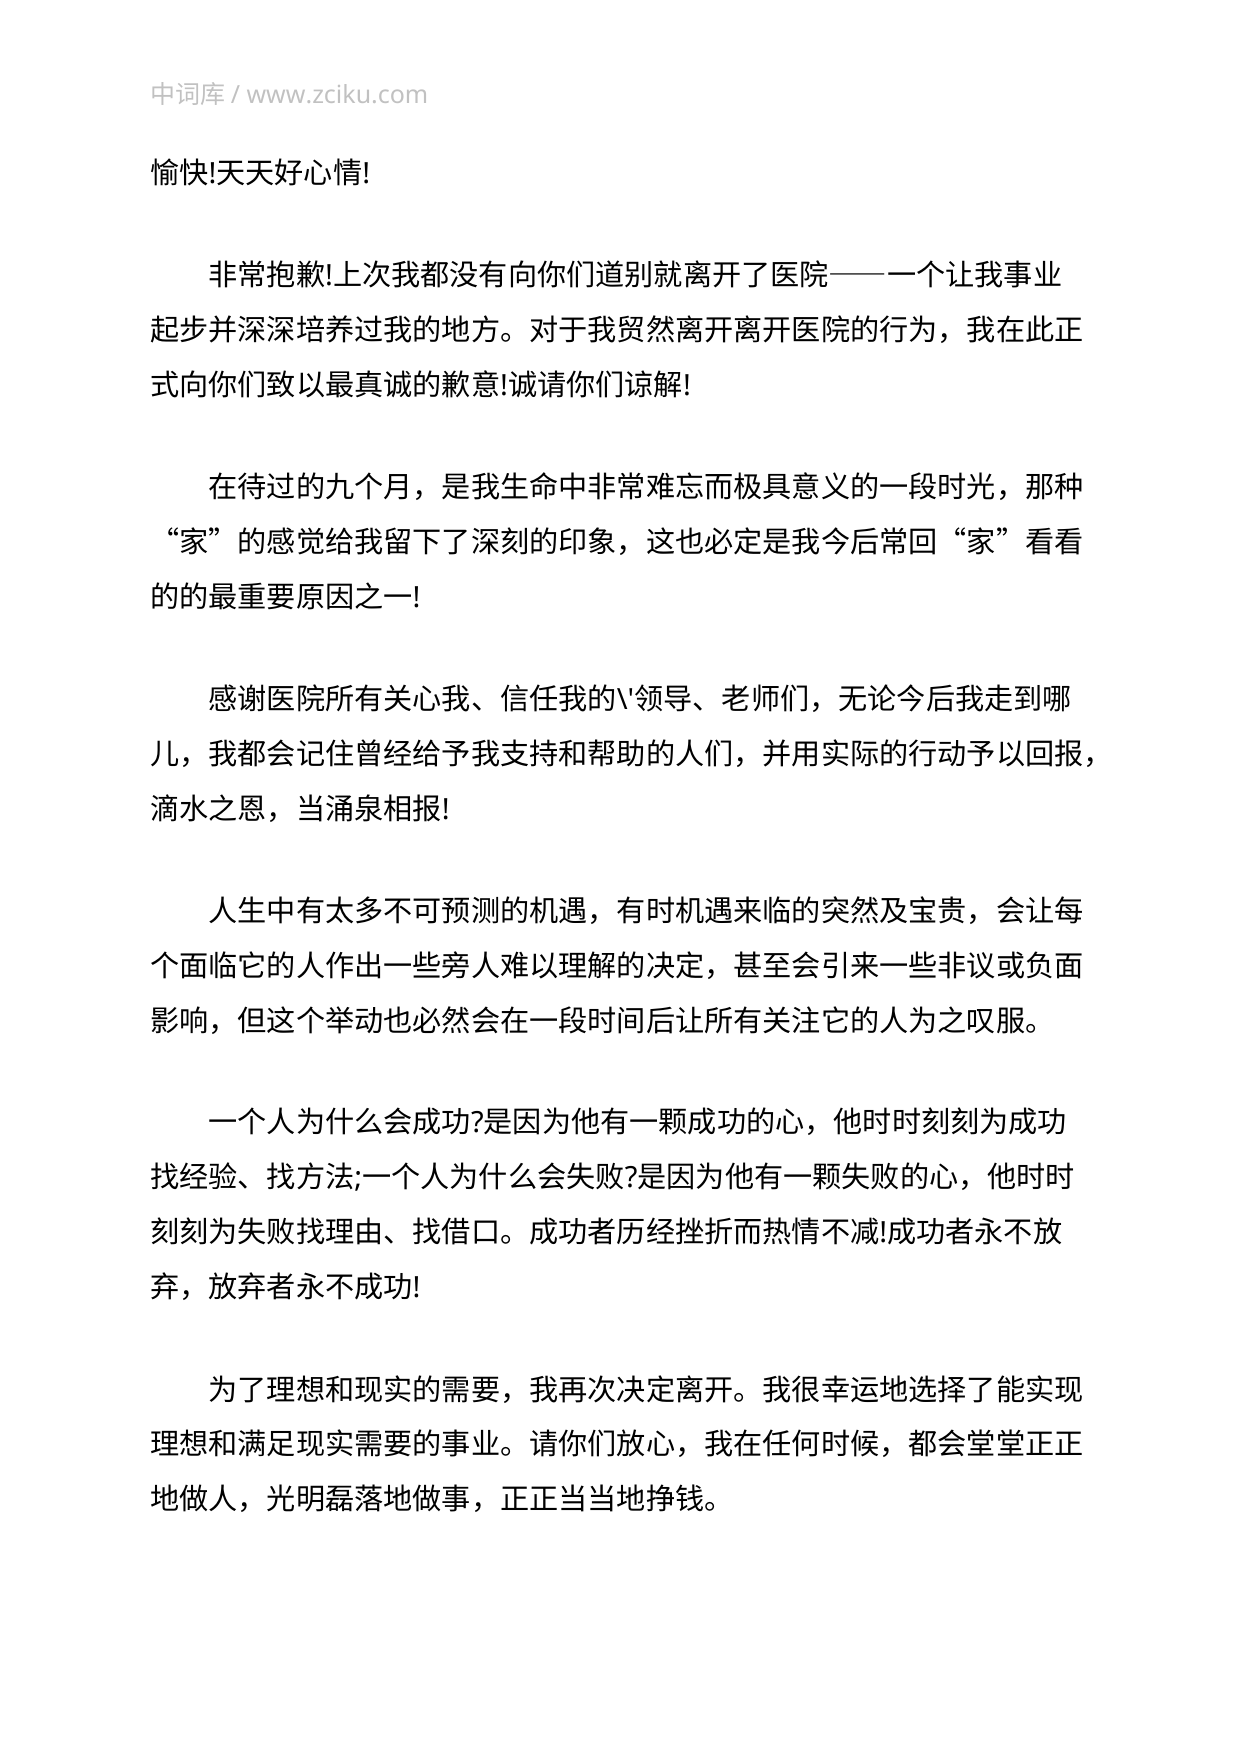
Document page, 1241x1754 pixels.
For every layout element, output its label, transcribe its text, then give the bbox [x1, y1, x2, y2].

text 非常抱歉!上次我都没有向你们道别就离开了医院——一个让我事业起步并深深培养过我的地方。对于我贸然离开离开医院的行为，我在此正式向你们致以最真诚的歉意!诚请你们谅解! [150, 252, 1090, 404]
text 为了理想和现实的需要，我再次决定离开。我很幸运地选择了能实现理想和满足现实需要的事业。请你们放心，我在任何时候，都会堂堂正正地做人，光明磊落地做事，正正当当地挣钱。 [150, 1366, 1090, 1518]
text 感谢医院所有关心我、信任我的\'领导、老师们，无论今后我走到哪儿，我都会记住曾经给予我支持和帮助的人们，并用实际的行动予以回报，滴水之恩，当涌泉相报! [150, 676, 1090, 828]
text 在待过的九个月，是我生命中非常难忘而极具意义的一段时光，那种“家”的感觉给我留下了深刻的印象，这也必定是我今后常回“家”看看的的最重要原因之一! [150, 464, 1090, 616]
text 一个人为什么会成功?是因为他有一颗成功的心，他时时刻刻为成功找经验、找方法;一个人为什么会失败?是因为他有一颗失败的心，他时时刻刻为失败找理由、找借口。成功者历经挫折而热情不减!成功者永不放弃，放弃者永不成功! [150, 1099, 1090, 1306]
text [150, 150, 1090, 192]
text 人生中有太多不可预测的机遇，有时机遇来临的突然及宝贵，会让每个面临它的人作出一些旁人难以理解的决定，甚至会引来一些非议或负面影响，但这个举动也必然会在一段时间后让所有关注它的人为之叹服。 [150, 887, 1090, 1039]
